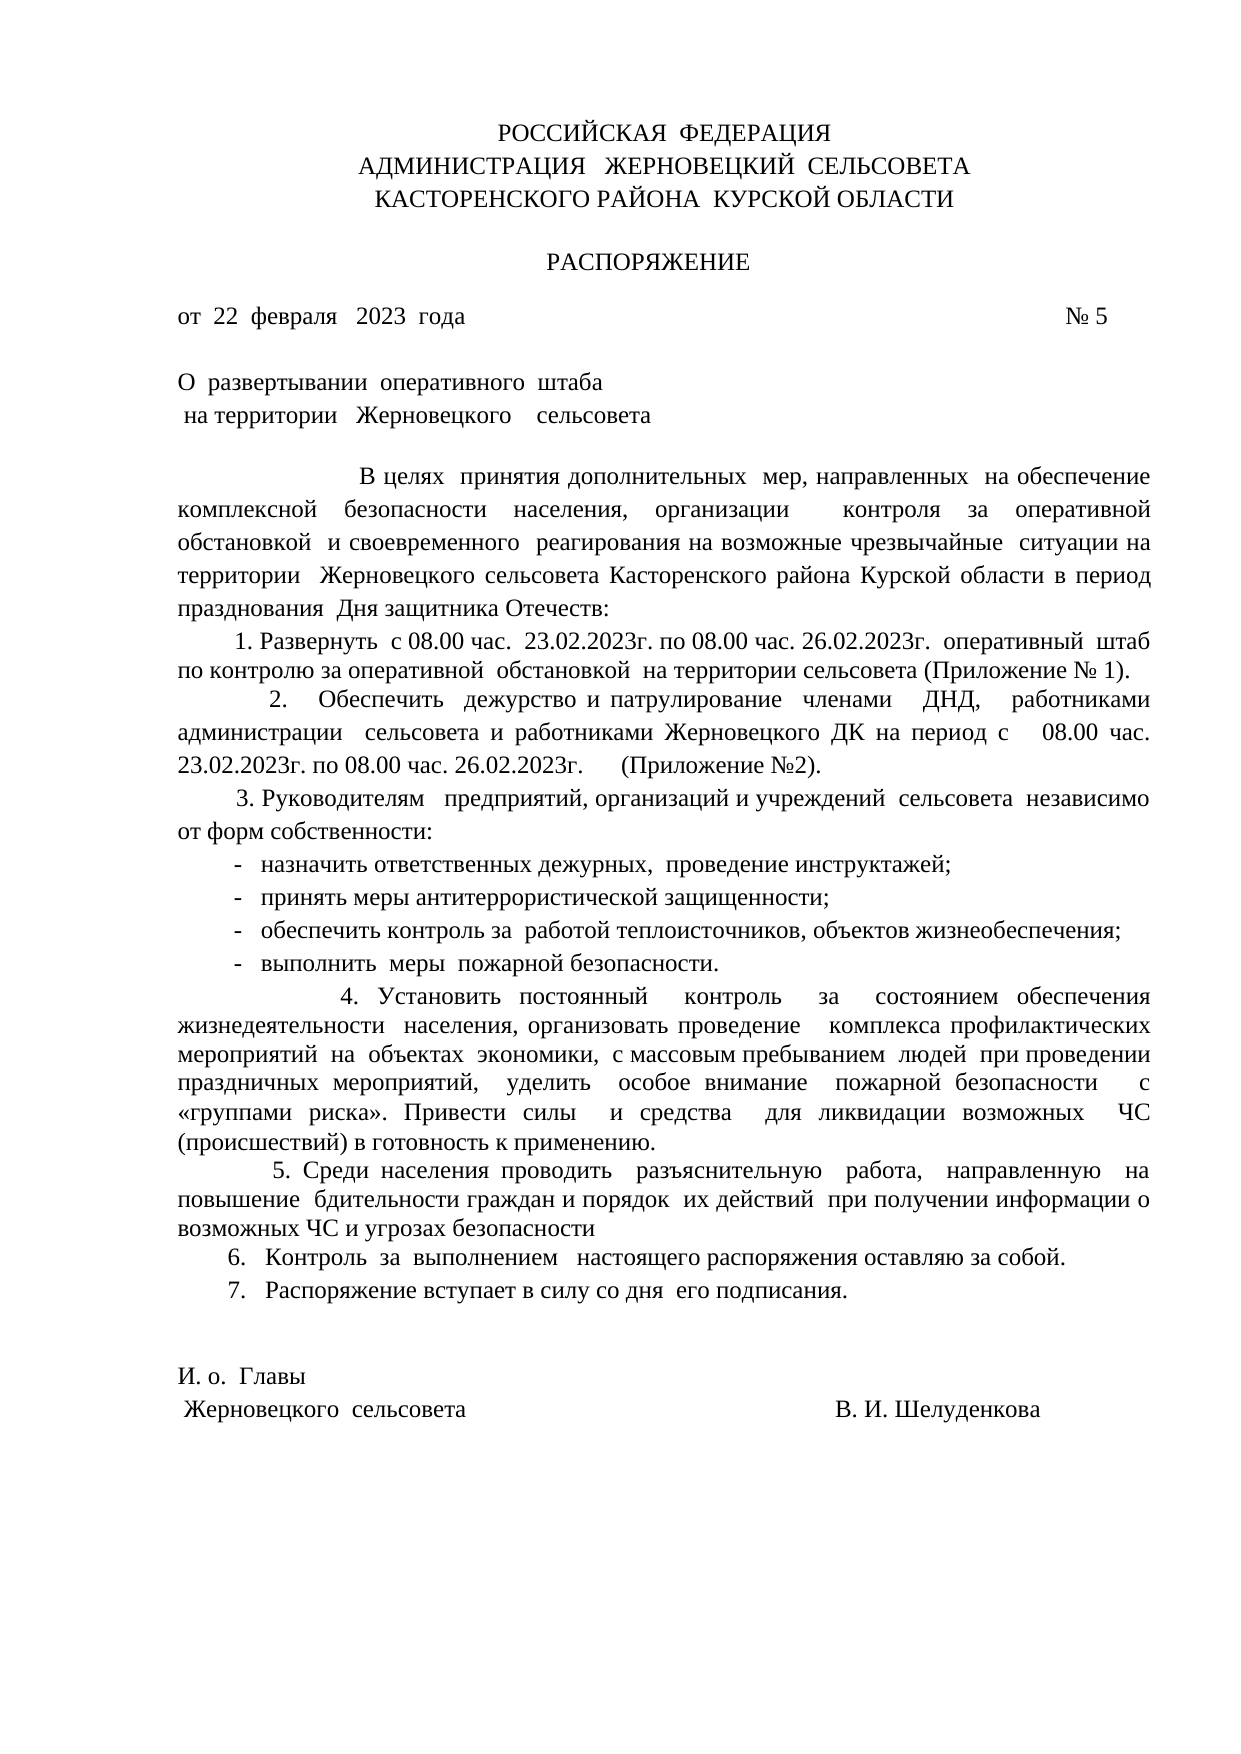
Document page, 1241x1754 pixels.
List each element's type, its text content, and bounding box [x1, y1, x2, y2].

text - назначить ответственных дежурных, проведение инструктажей; [177, 849, 1152, 878]
text О развертывании оперативного штаба [177, 367, 1152, 396]
text В целях принятия дополнительных мер, направленных на обеспечение комплексной безопасности населения, организации контроля за оперативной обстановкой и своевременного реагирования на возможные чрезвычайные ситуации на территории Жерновецкого сельсовета Касторенского района Курской области в период празднования Дня защитника Отечеств: [177, 461, 1152, 622]
text от 22 февраля 2023 года № 5 [177, 301, 1152, 330]
text на территории Жерновецкого сельсовета [177, 400, 1152, 429]
text И. о. Главы [177, 1361, 1152, 1389]
text 4. Установить постоянный контроль за состоянием обеспечения жизнедеятельности населения, организовать проведение комплекса профилактических мероприятий на объектах экономики, с массовым пребыванием людей при проведении праздничных мероприятий, уделить особое внимание пожарной безопасности с «группами риска». Привести силы и средства для ликвидации возможных ЧС (происшествий) в готовность к применению. [177, 981, 1152, 1155]
text РОССИЙСКАЯ ФЕДЕРАЦИЯ [177, 118, 1152, 147]
text Жерновецкого сельсовета В. И. Шелуденкова [177, 1394, 1152, 1422]
text - выполнить меры пожарной безопасности. [177, 948, 1152, 977]
text РАСПОРЯЖЕНИЕ [177, 247, 1152, 276]
text 1. Развернуть с 08.00 час. 23.02.2023г. по 08.00 час. 26.02.2023г. оперативный штаб по контролю за оперативной обстановкой на территории сельсовета (Приложение № 1). [177, 626, 1152, 684]
text АДМИНИСТРАЦИЯ ЖЕРНОВЕЦКИЙ СЕЛЬСОВЕТА [177, 151, 1152, 180]
text КАСТОРЕНСКОГО РАЙОНА КУРСКОЙ ОБЛАСТИ [177, 184, 1152, 213]
text - принять меры антитеррористической защищенности; [177, 882, 1152, 911]
text - обеспечить контроль за работой теплоисточников, объектов жизнеобеспечения; [177, 915, 1152, 944]
text 2. Обеспечить дежурство и патрулирование членами ДНД, работниками администрации сельсовета и работниками Жерновецкого ДК на период с 08.00 час. 23.02.2023г. по 08.00 час. 26.02.2023г. (Приложение №2). [177, 684, 1152, 779]
text 5. Среди населения проводить разъяснительную работа, направленную на повышение бдительности граждан и порядок их действий при получении информации о возможных ЧС и угрозах безопасности [177, 1155, 1152, 1242]
text 6. Контроль за выполнением настоящего распоряжения оставляю за собой. [177, 1242, 1152, 1270]
text 7. Распоряжение вступает в силу со дня его подписания. [177, 1275, 1152, 1303]
text 3. Руководителям предприятий, организаций и учреждений сельсовета независимо от форм собственности: [177, 783, 1152, 845]
